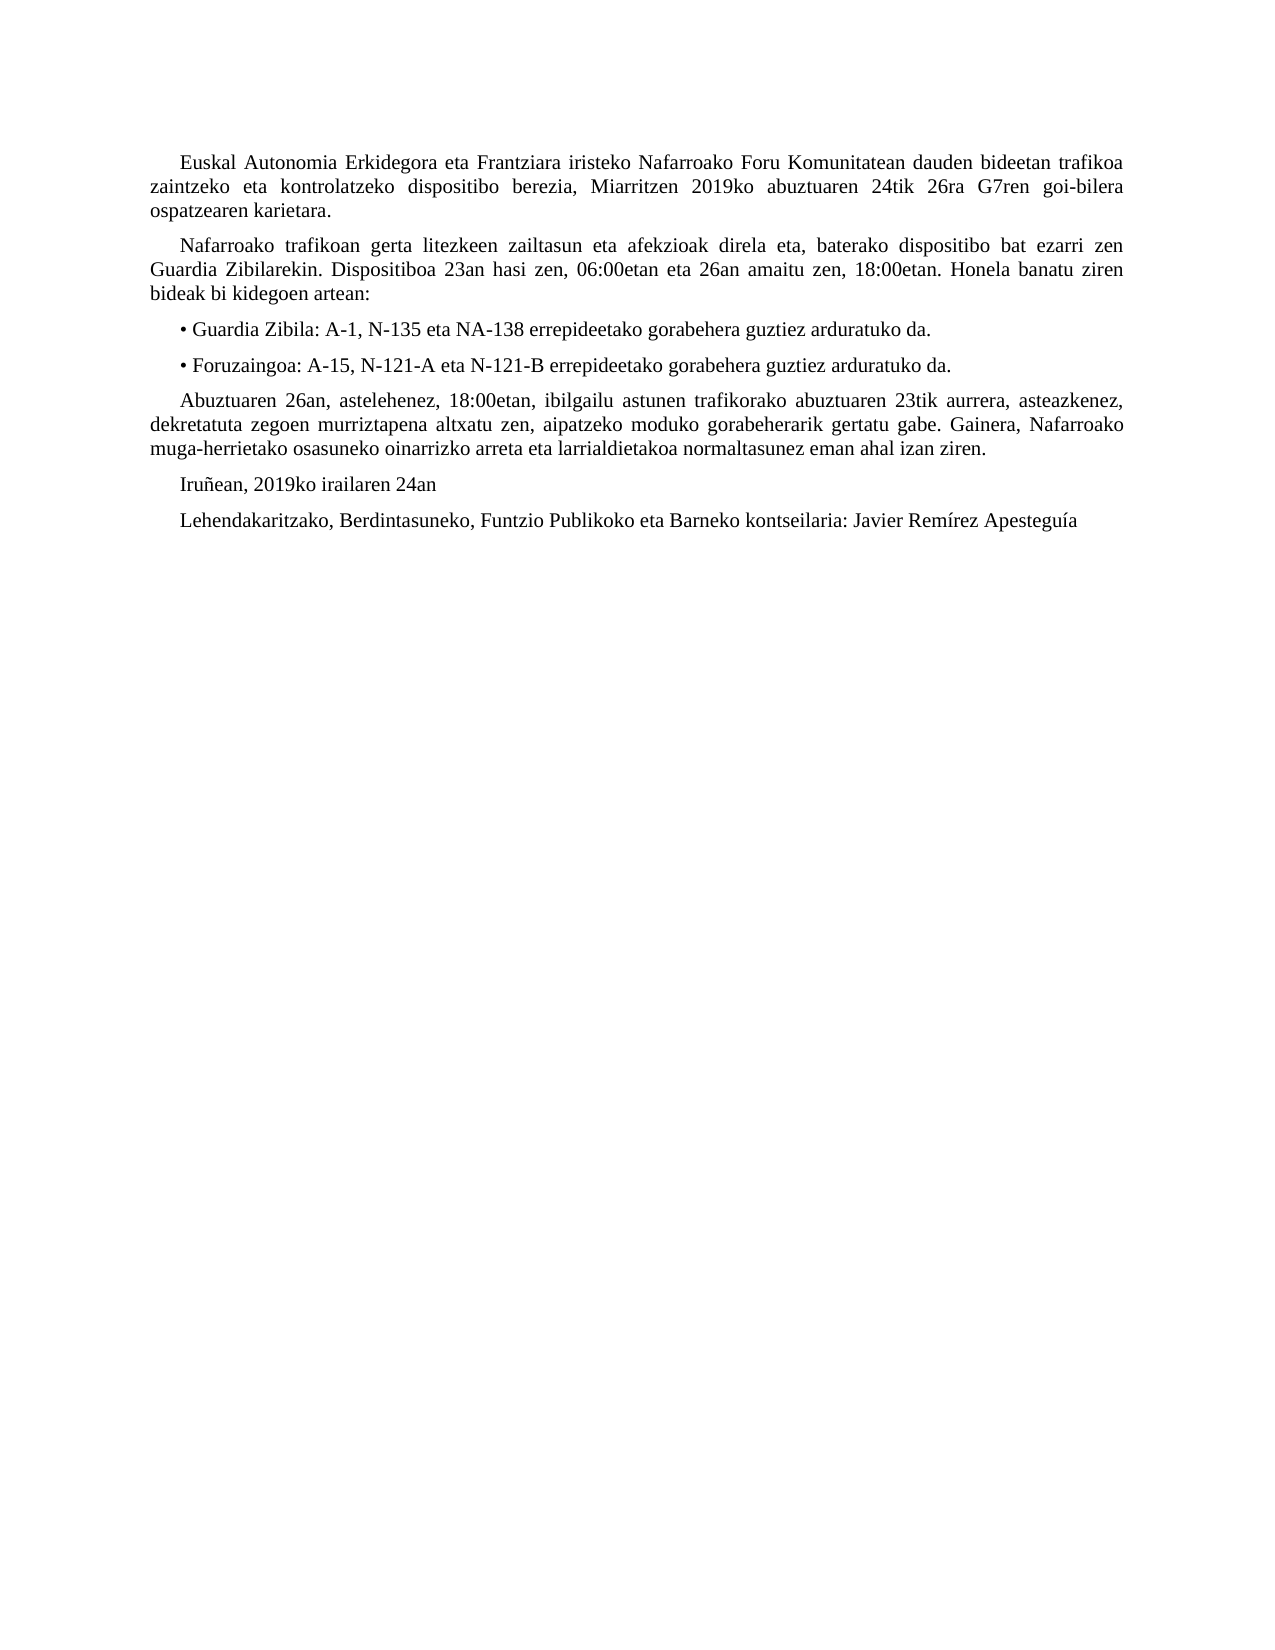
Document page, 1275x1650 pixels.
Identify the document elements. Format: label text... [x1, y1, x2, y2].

text Nafarroako trafikoan gerta litezkeen zailtasun eta afekzioak direla eta, baterako dispositibo bat ezarri zen Guardia Zibilarekin. Dispositiboa 23an hasi zen, 06:00etan eta 26an amaitu zen, 18:00etan. Honela banatu ziren bideak bi kidegoen artean: [150, 234, 1125, 306]
text • Guardia Zibila: A-1, N-135 eta NA-138 errepideetako gorabehera guztiez arduratuko da. [150, 317, 1125, 341]
text Abuztuaren 26an, astelehenez, 18:00etan, ibilgailu astunen trafikorako abuztuaren 23tik aurrera, asteazkenez, dekretatuta zegoen murriztapena altxatu zen, aipatzeko moduko gorabeherarik gertatu gabe. Gainera, Nafarroako muga-herrietako osasuneko oinarrizko arreta eta larrialdietakoa normaltasunez eman ahal izan ziren. [150, 389, 1125, 461]
text Iruñean, 2019ko irailaren 24an [150, 472, 1125, 496]
text • Foruzaingoa: A-15, N-121-A eta N-121-B errepideetako gorabehera guztiez arduratuko da. [150, 353, 1125, 377]
text Lehendakaritzako, Berdintasuneko, Funtzio Publikoko eta Barneko kontseilaria: Javier Remírez Apesteguía [150, 508, 1125, 532]
text Euskal Autonomia Erkidegora eta Frantziara iristeko Nafarroako Foru Komunitatean dauden bideetan trafikoa zaintzeko eta kontrolatzeko dispositibo berezia, Miarritzen 2019ko abuztuaren 24tik 26ra G7ren goi-bilera ospatzearen karietara. [150, 150, 1125, 222]
